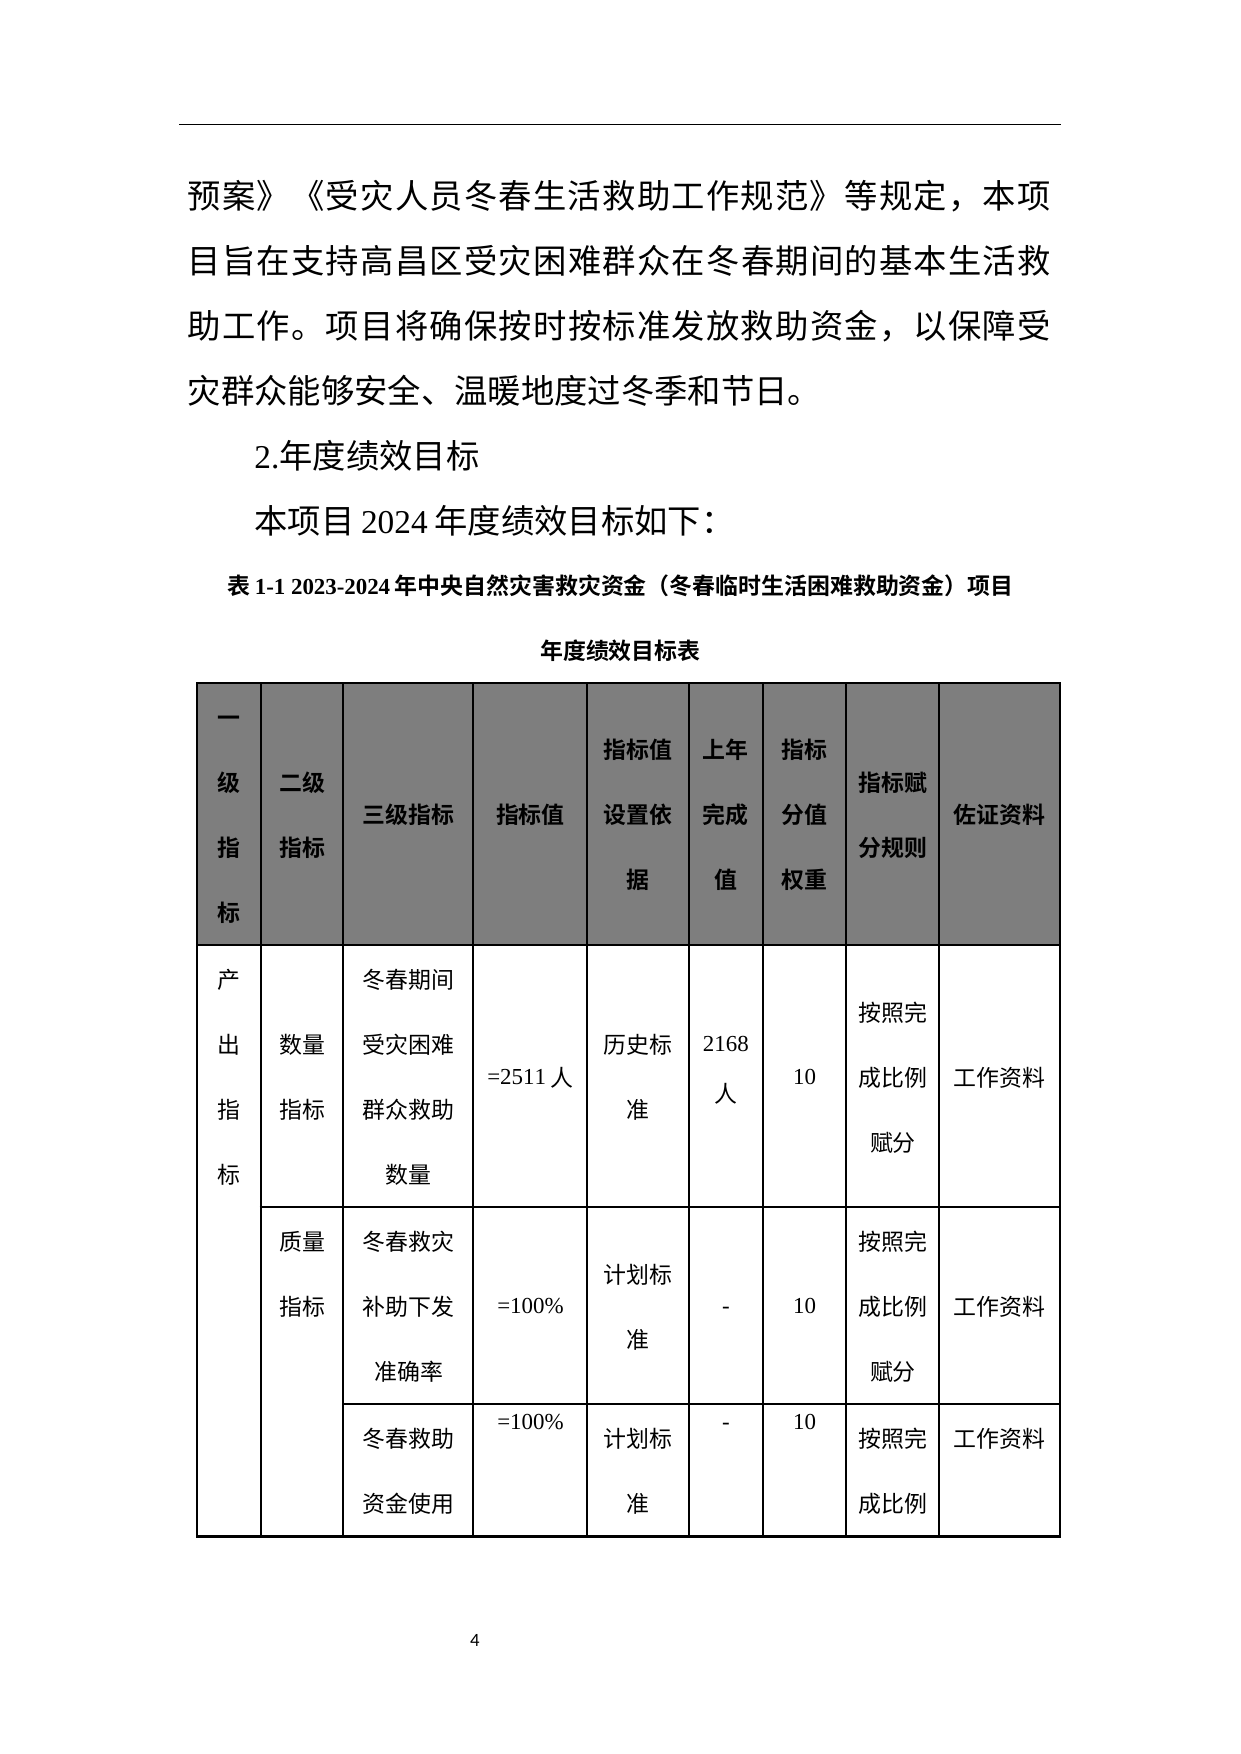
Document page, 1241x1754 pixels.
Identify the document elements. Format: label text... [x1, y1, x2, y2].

table_cell 按照完成比例赋分 [847, 946, 938, 1206]
table_cell 计划标准 [588, 1405, 688, 1535]
table_cell 质量指标 [262, 1208, 342, 1535]
table_cell 冬春救灾补助下发准确率 [344, 1208, 472, 1403]
table_cell =100% [474, 1208, 586, 1403]
table_header 指标值设置依据 [588, 684, 688, 944]
table_cell 10 [764, 1405, 845, 1535]
table_cell 历史标准 [588, 946, 688, 1206]
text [187, 162, 1053, 422]
table_cell 工作资料 [940, 1405, 1059, 1535]
table_header 一级指标 [198, 684, 260, 944]
table_cell 冬春救助资金使用率 [344, 1405, 472, 1535]
table_cell 按照完成比例赋分 [847, 1405, 938, 1535]
text 本项目2024年度绩效目标如下： [187, 487, 1053, 552]
table_header 三级指标 [344, 684, 472, 944]
table_cell - [690, 1405, 762, 1535]
table_header 佐证资料 [940, 684, 1059, 944]
text 年度绩效目标表 [187, 617, 1053, 682]
table_header 指标赋分规则 [847, 684, 938, 944]
table_cell 冬春期间受灾困难群众救助数量 [344, 946, 472, 1206]
table_header 二级指标 [262, 684, 342, 944]
table_cell 2168人 [690, 946, 762, 1206]
table_cell 10 [764, 1208, 845, 1403]
table_header 指标分值权重 [764, 684, 845, 944]
table_cell 产出指标 [198, 946, 260, 1535]
text 表1-1 2023-2024年中央自然灾害救灾资金（冬春临时生活困难救助资金）项目 [187, 552, 1053, 617]
table_cell 数量指标 [262, 946, 342, 1206]
table_header 上年完成值 [690, 684, 762, 944]
table_cell 工作资料 [940, 1208, 1059, 1403]
table_cell 按照完成比例赋分 [847, 1208, 938, 1403]
table_header 指标值 [474, 684, 586, 944]
table_cell - [690, 1208, 762, 1403]
table_cell =2511人 [474, 946, 586, 1206]
table_cell 工作资料 [940, 946, 1059, 1206]
table_cell 10 [764, 946, 845, 1206]
text 2.年度绩效目标 [187, 422, 1053, 487]
table_cell =100% [474, 1405, 586, 1535]
table_cell 计划标准 [588, 1208, 688, 1403]
